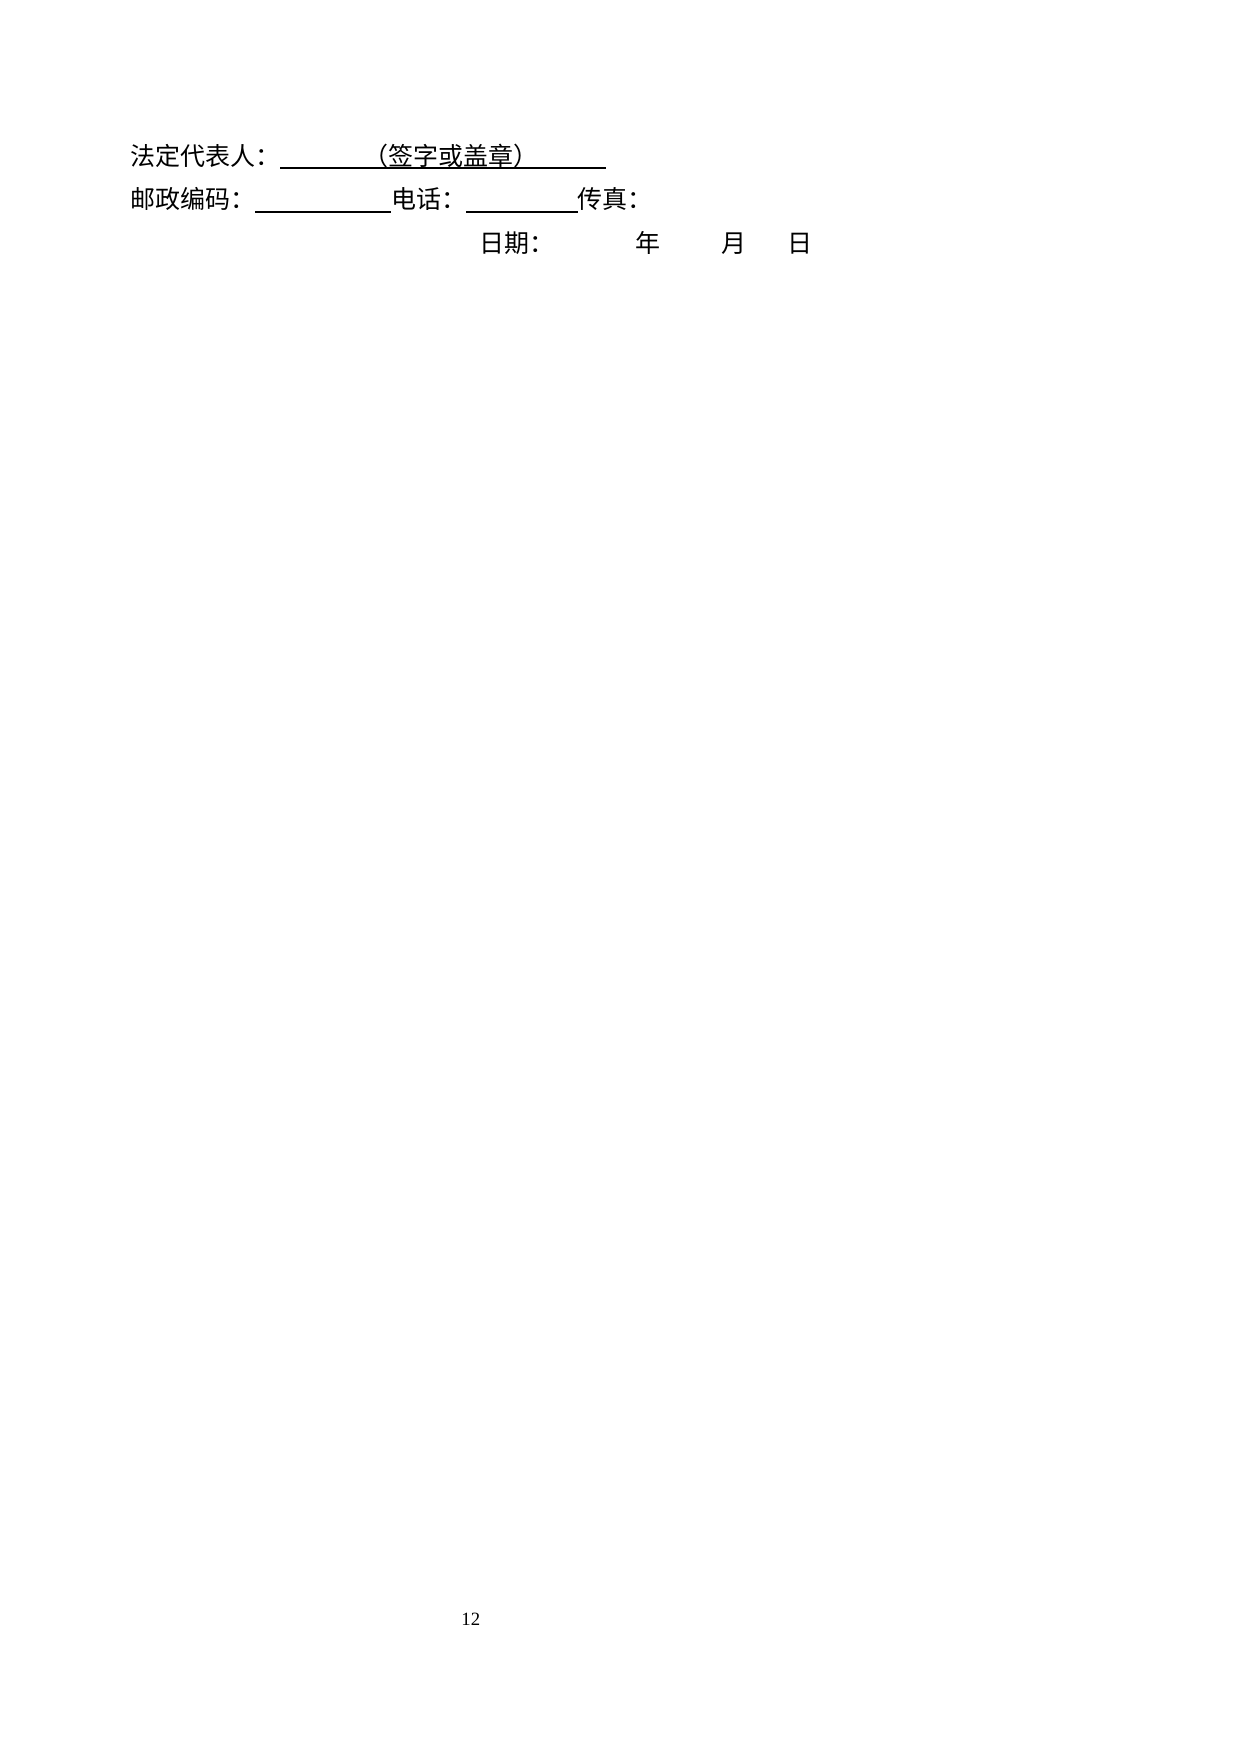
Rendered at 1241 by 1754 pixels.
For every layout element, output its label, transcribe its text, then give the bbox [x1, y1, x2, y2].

text 日期： 年 月 日 [317, 217, 1092, 261]
text 邮政编码： 电话： 传真： [130, 174, 1092, 217]
text 法定代表人： （签字或盖章） [130, 130, 1092, 174]
